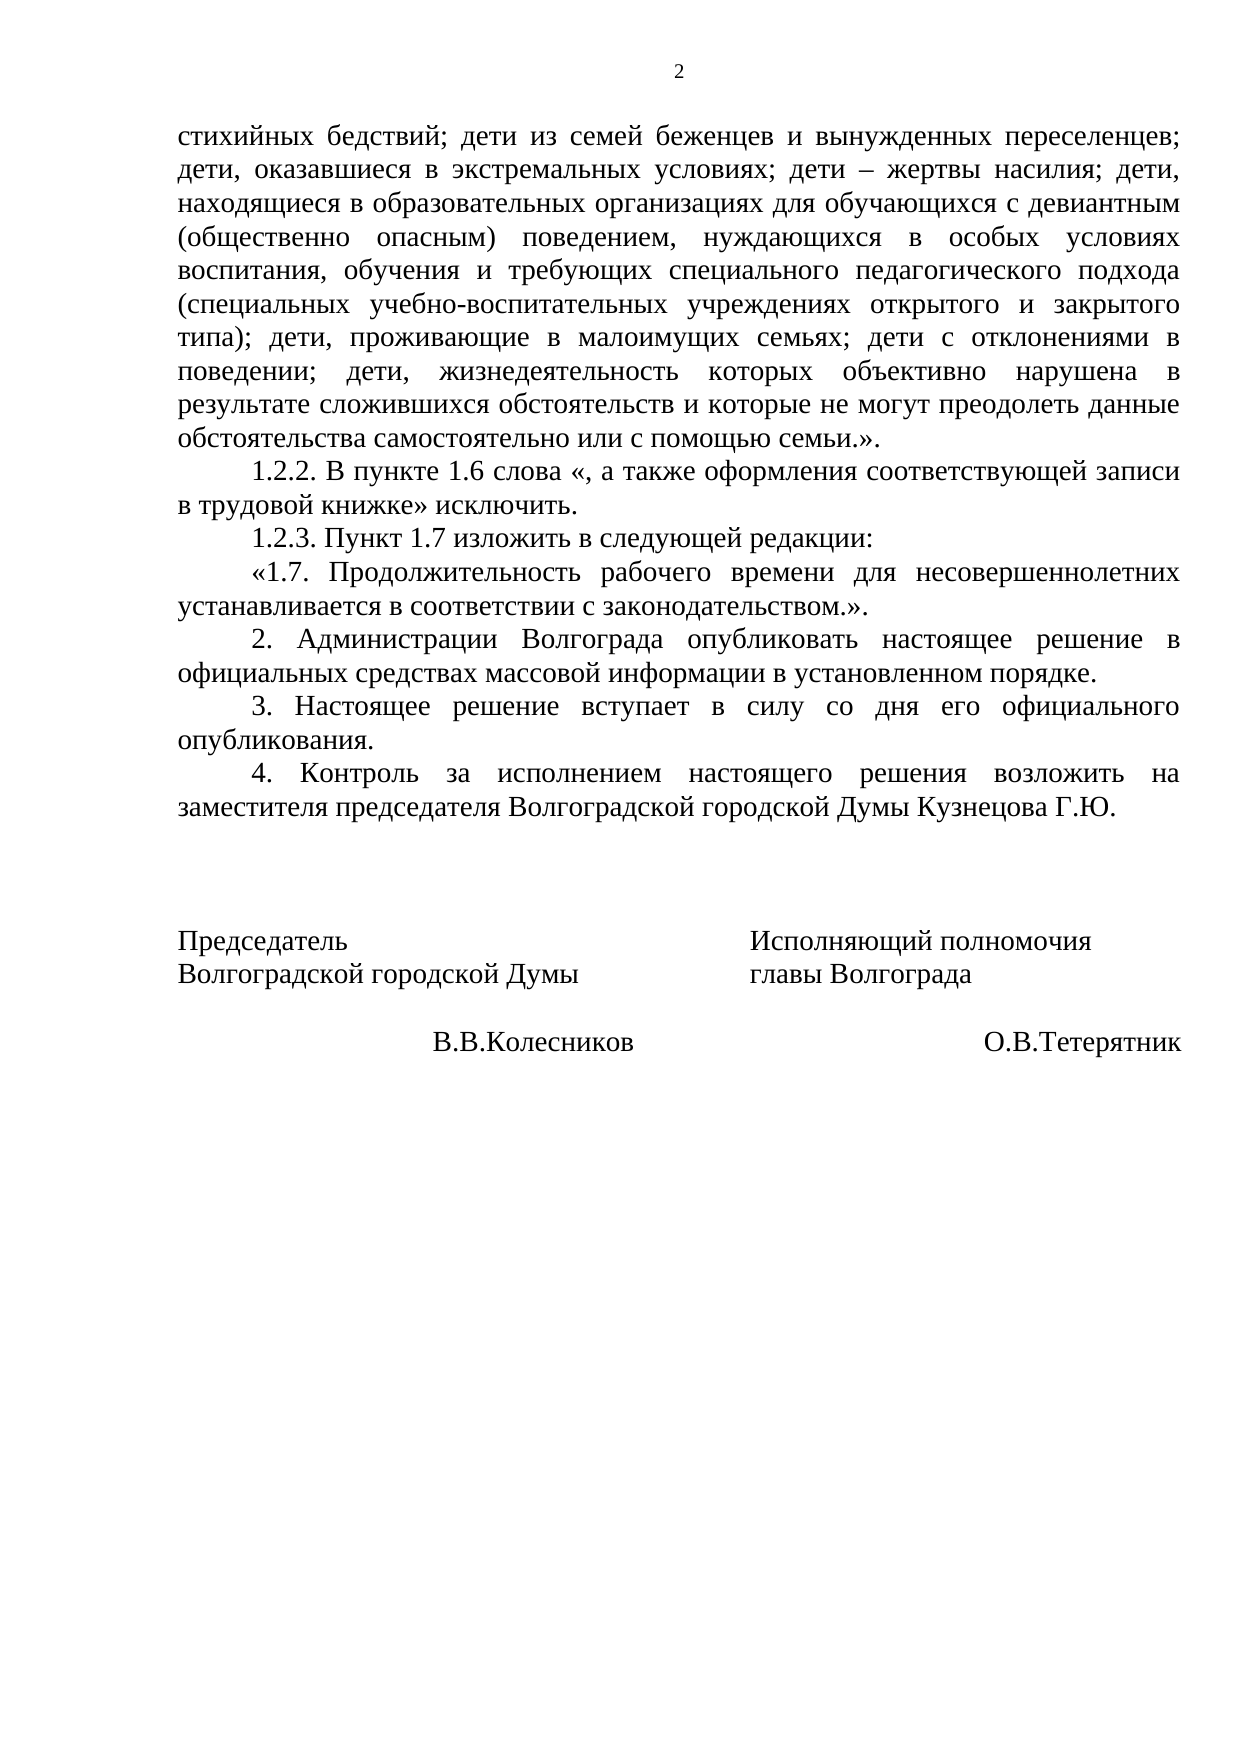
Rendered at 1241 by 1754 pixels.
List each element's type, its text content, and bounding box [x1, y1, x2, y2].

text 1.2.3. Пункт 1.7 изложить в следующей редакции: [177, 521, 1181, 554]
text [177, 118, 1181, 453]
text 4. Контроль за исполнением настоящего решения возложить на заместителя председателя Волгоградской городской Думы Кузнецова Г.Ю. [177, 755, 1181, 822]
text 1.2.2. В пункте 1.6 слова «, а также оформления соответствующей записи в трудовой книжке» исключить. [177, 453, 1181, 521]
text 2. Администрации Волгограда опубликовать настоящее решение в официальных средствах массовой информации в установленном порядке. [177, 621, 1181, 688]
text 3. Настоящее решение вступает в силу со дня его официального опубликования. [177, 688, 1181, 755]
table_header Председатель Волгоградской городской Думы В.В.Колесников [166, 923, 738, 1057]
table_header Исполняющий полномочия главы Волгограда О.В.Тетерятник [738, 923, 1196, 1057]
text «1.7. Продолжительность рабочего времени для несовершеннолетних устанавливается в соответствии с законодательством.». [177, 554, 1181, 621]
